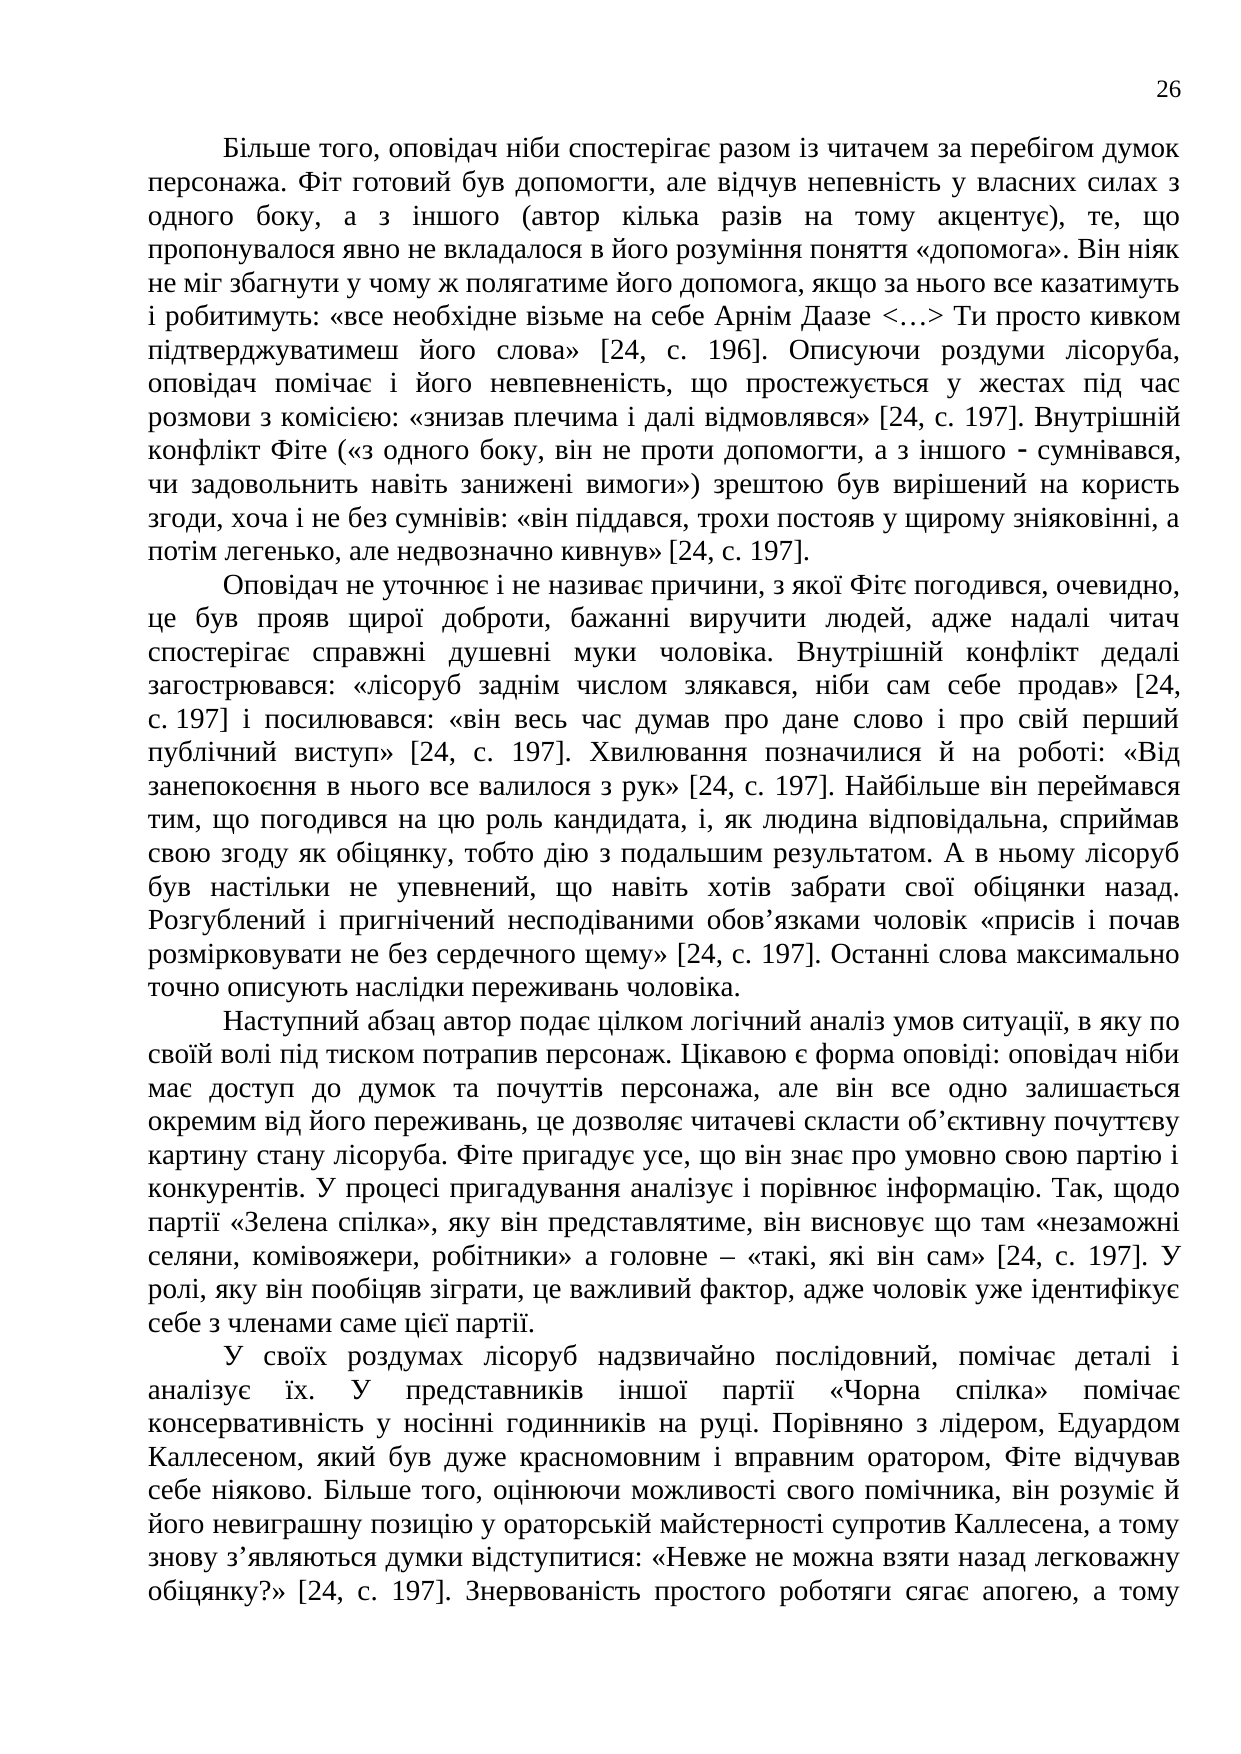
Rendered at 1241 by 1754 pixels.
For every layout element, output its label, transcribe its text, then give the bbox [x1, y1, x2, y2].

text Більше того, оповідач ніби спостерігає разом із читачем за перебігом думок персонажа. Фіт готовий був допомогти, але відчув непевність у власних силах з одного боку, а з іншого (автор кілька разів на тому акцентує), те, що пропонувалося явно не вкладалося в його розуміння поняття «допомога». Він ніяк не міг збагнути у чому ж полягатиме його допомога, якщо за нього все казатимуть і робитимуть: «все необхідне візьме на себе Арнім Даазе <…> Ти просто кивком підтверджуватимеш його слова» [24, с. 196]. Описуючи роздуми лісоруба, оповідач помічає і його невпевненість, що простежується у жестах під час розмови з комісією: «знизав плечима і далі відмовлявся» [24, с. 197]. Внутрішній конфлікт Фіте («з одного боку, він не проти допомогти, а з іншого сумнівався, чи задовольнить навіть занижені вимоги») зрештою був вирішений на користь згоди, хоча і не без сумнівів: «він піддався, трохи постояв у щирому зніяковінні, а потім легенько, але недвозначно кивнув» [24, с. 197]. [148, 131, 1181, 567]
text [148, 1338, 1181, 1607]
text Наступний абзац автор подає цілком логічний аналіз умов ситуації, в яку по своїй волі під тиском потрапив персонаж. Цікавою є форма оповіді: оповідач ніби має доступ до думок та почуттів персонажа, але він все одно залишається окремим від його переживань, це дозволяє читачеві скласти обʼєктивну почуттєву картину стану лісоруба. Фіте пригадує усе, що він знає про умовно свою партію і конкурентів. У процесі пригадування аналізує і порівнює інформацію. Так, щодо партії «Зелена спілка», яку він представлятиме, він висновує що там «незаможні селяни, комівояжери, робітники» а головне – «такі, які він сам» [24, с. 197]. У ролі, яку він пообіцяв зіграти, це важливий фактор, адже чоловік уже ідентифікує себе з членами саме цієї партії. [148, 1003, 1181, 1338]
text Оповідач не уточнює і не називає причини, з якої Фітє погодився, очевидно, це був прояв щирої доброти, бажанні виручити людей, адже надалі читач спостерігає справжні душевні муки чоловіка. Внутрішній конфлікт дедалі загострювався: «лісоруб заднім числом злякався, ніби сам себе продав» [24, с. 197] і посилювався: «він весь час думав про дане слово і про свій перший публічний виступ» [24, с. 197]. Хвилювання позначилися й на роботі: «Від занепокоєння в нього все валилося з рук» [24, с. 197]. Найбільше він переймався тим, що погодився на цю роль кандидата, і, як людина відповідальна, сприймав свою згоду як обіцянку, тобто дію з подальшим результатом. А в ньому лісоруб був настільки не упевнений, що навіть хотів забрати свої обіцянки назад. Розгублений і пригнічений несподіваними обовʼязками чоловік «присів і почав розмірковувати не без сердечного щему» [24, с. 197]. Останні слова максимально точно описують наслідки переживань чоловіка. [148, 567, 1181, 1003]
